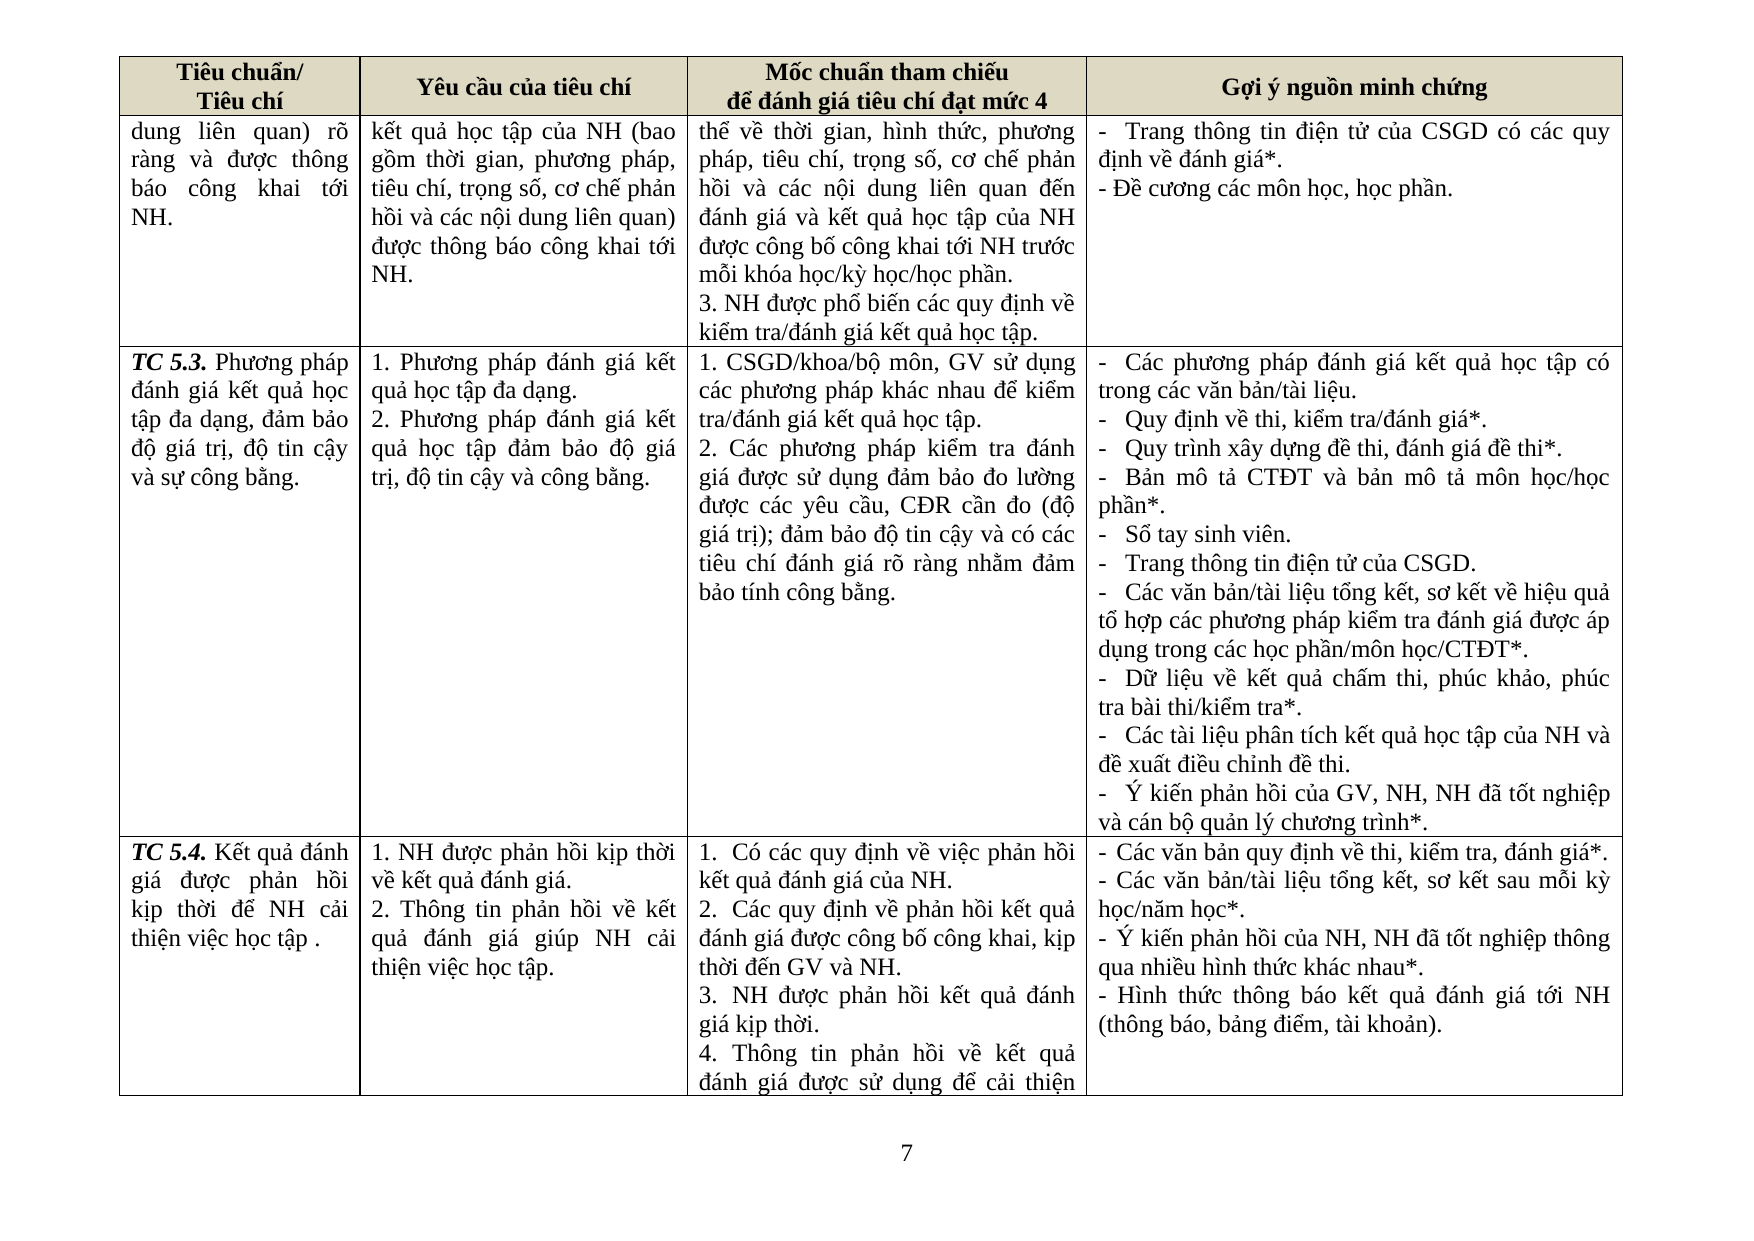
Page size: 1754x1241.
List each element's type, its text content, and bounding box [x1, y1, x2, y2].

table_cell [361, 116, 687, 346]
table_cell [1087, 116, 1622, 346]
table_cell TC 5.3. Phương pháp đánh giá kết quả học tập đa dạng, đảm bảo độ giá trị, độ tin cậy và sự công bằng. [120, 347, 359, 836]
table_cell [120, 116, 359, 346]
table_cell Các phương pháp đánh giá kết quả học tập có trong các văn bản/tài liệu. Quy định về thi, kiểm tra/đánh giá*. Quy trình xây dựng đề thi, đánh giá đề thi*. Bản mô tả CTĐT và bản mô tả môn học/học phần*. Sổ tay sinh viên. Trang thông tin điện tử của CSGD. Các văn bản/tài liệu tổng kết, sơ kết về hiệu quả tổ hợp các phương pháp kiểm tra đánh giá được áp dụng trong các học phần/môn học/CTĐT*. Dữ liệu về kết quả chấm thi, phúc khảo, phúc tra bài thi/kiểm tra*. Các tài liệu phân tích kết quả học tập của NH và đề xuất điều chỉnh đề thi. Ý kiến phản hồi của GV, NH, NH đã tốt nghiệp và cán bộ quản lý chương trình*. [1087, 347, 1622, 836]
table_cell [688, 837, 1086, 1095]
table_cell 1. CSGD/khoa/bộ môn, GV sử dụng các phương pháp khác nhau để kiểm tra/đánh giá kết quả học tập. 2. Các phương pháp kiểm tra đánh giá được sử dụng đảm bảo đo lường được các yêu cầu, CĐR cần đo (độ giá trị); đảm bảo độ tin cậy và có các tiêu chí đánh giá rõ ràng nhằm đảm bảo tính công bằng. [688, 347, 1086, 836]
table_header Yêu cầu của tiêu chí [361, 57, 687, 115]
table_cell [1087, 837, 1622, 1095]
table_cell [120, 837, 359, 1095]
table_cell 1. Phương pháp đánh giá kết quả học tập đa dạng. 2. Phương pháp đánh giá kết quả học tập đảm bảo độ giá trị, độ tin cậy và công bằng. [361, 347, 687, 836]
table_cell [688, 116, 1086, 346]
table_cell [361, 837, 687, 1095]
table_header Tiêu chuẩn/ Tiêu chí [120, 57, 359, 115]
table_header Mốc chuẩn tham chiếu để đánh giá tiêu chí đạt mức 4 [688, 57, 1086, 115]
table_header Gợi ý nguồn minh chứng [1087, 57, 1622, 115]
